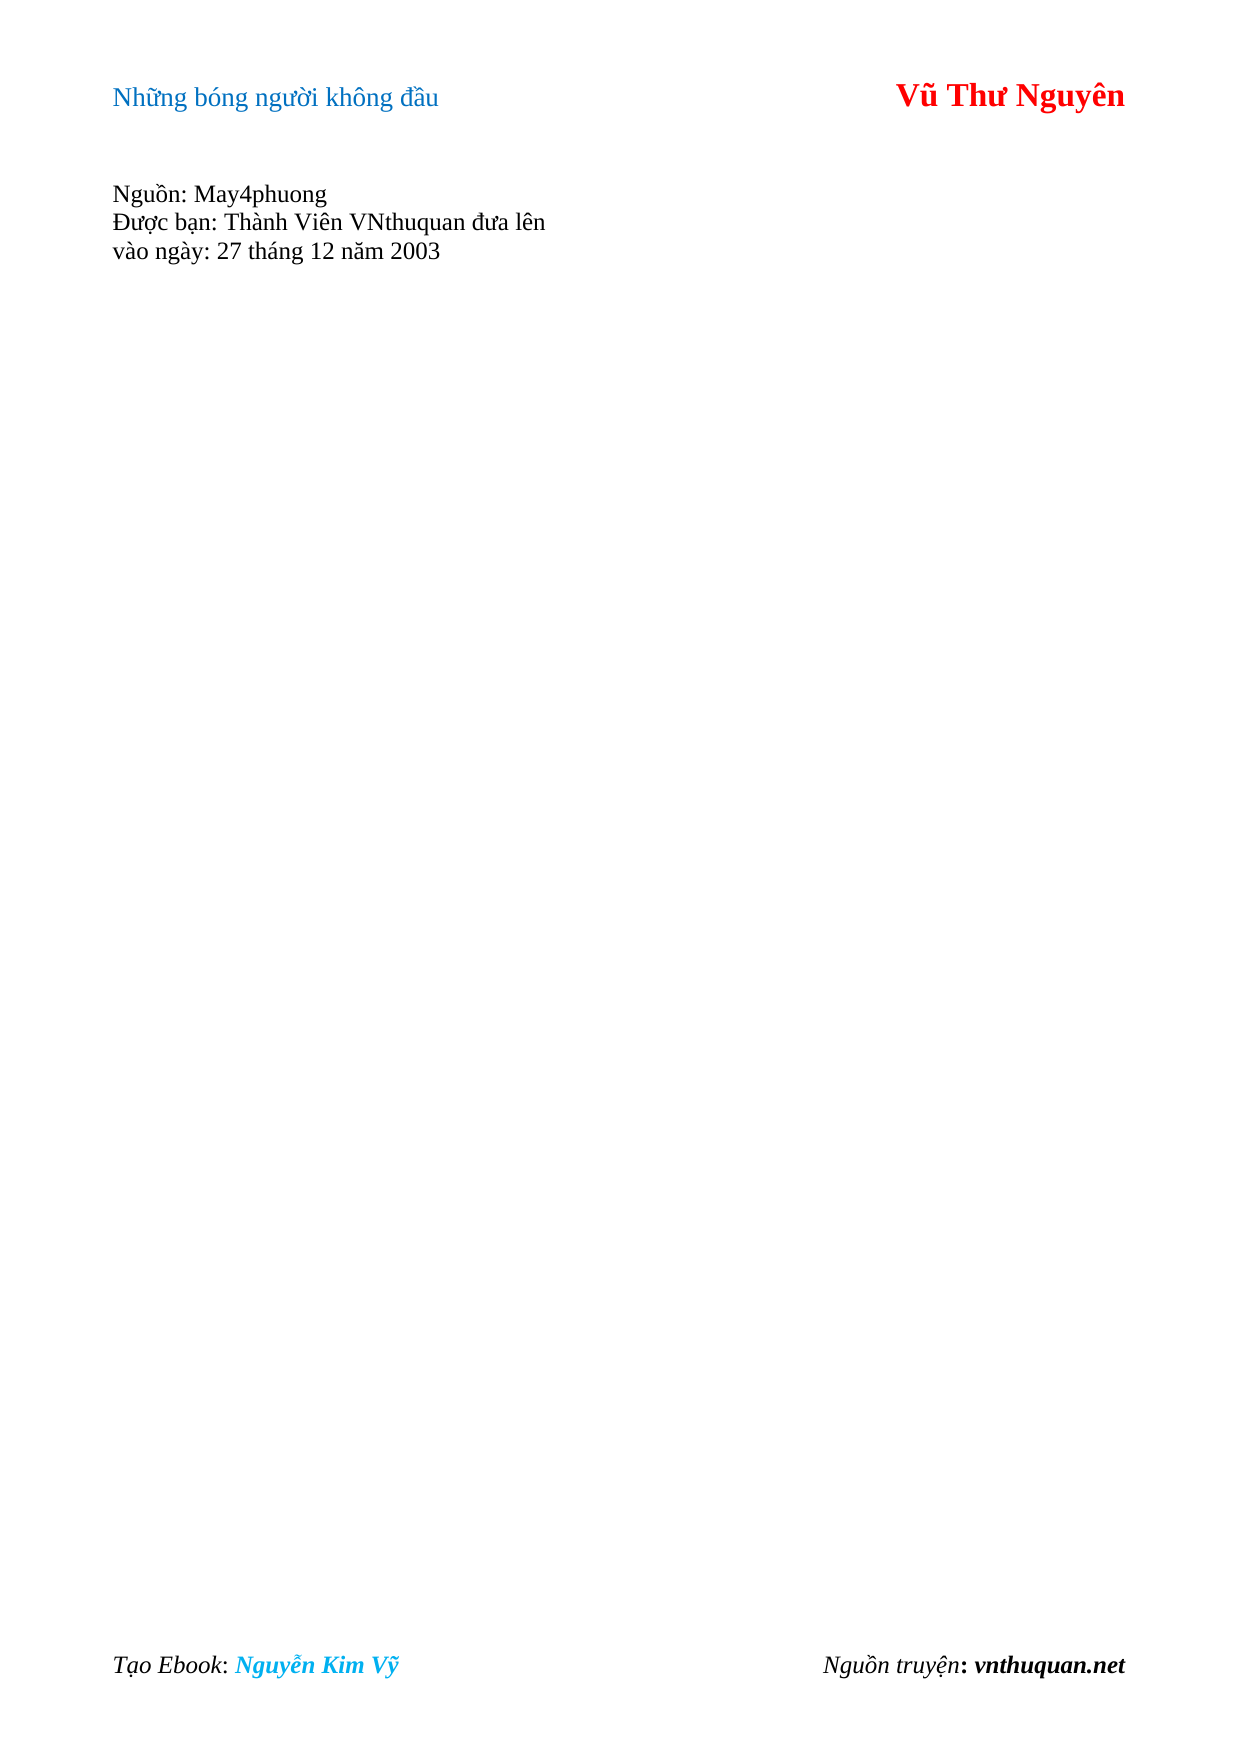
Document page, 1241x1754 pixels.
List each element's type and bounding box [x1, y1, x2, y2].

text [112, 150, 1128, 265]
